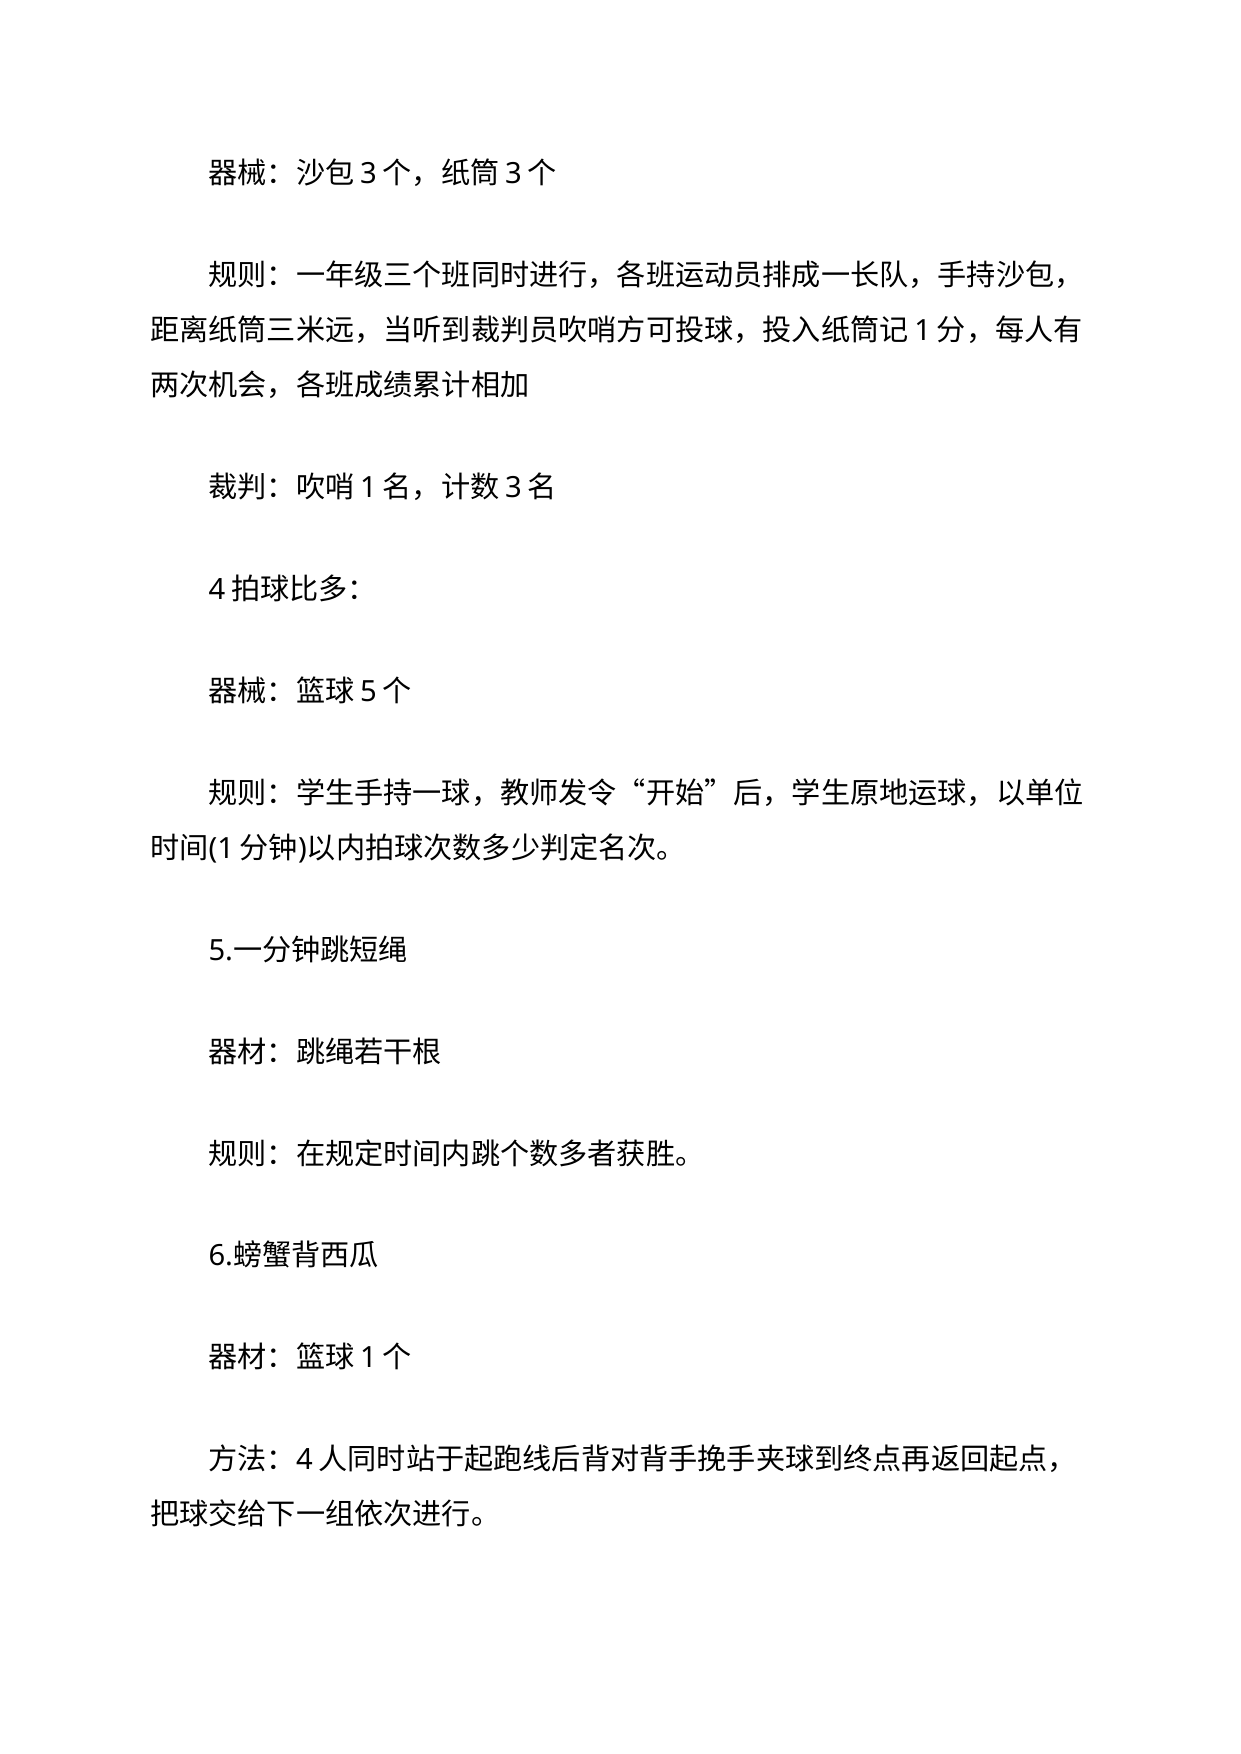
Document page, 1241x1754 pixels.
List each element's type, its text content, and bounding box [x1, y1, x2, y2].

text 方法：4人同时站于起跑线后背对背手挽手夹球到终点再返回起点，把球交给下一组依次进行。 [150, 1436, 1090, 1533]
text 器材：篮球1个 [150, 1334, 1090, 1376]
text 5.一分钟跳短绳 [150, 926, 1090, 969]
text 裁判：吹哨1名，计数3名 [150, 464, 1090, 506]
text 器材：跳绳若干根 [150, 1028, 1090, 1071]
text 规则：学生手持一球，教师发令“开始”后，学生原地运球，以单位时间(1分钟)以内拍球次数多少判定名次。 [150, 769, 1090, 867]
text 6.螃蟹背西瓜 [150, 1232, 1090, 1274]
text 规则：在规定时间内跳个数多者获胜。 [150, 1130, 1090, 1172]
text 规则：一年级三个班同时进行，各班运动员排成一长队，手持沙包，距离纸筒三米远，当听到裁判员吹哨方可投球，投入纸筒记1分，每人有两次机会，各班成绩累计相加 [150, 252, 1090, 404]
text 4拍球比多： [150, 566, 1090, 608]
text 器械：沙包3个，纸筒3个 [150, 150, 1090, 192]
text 器械：篮球5个 [150, 668, 1090, 710]
